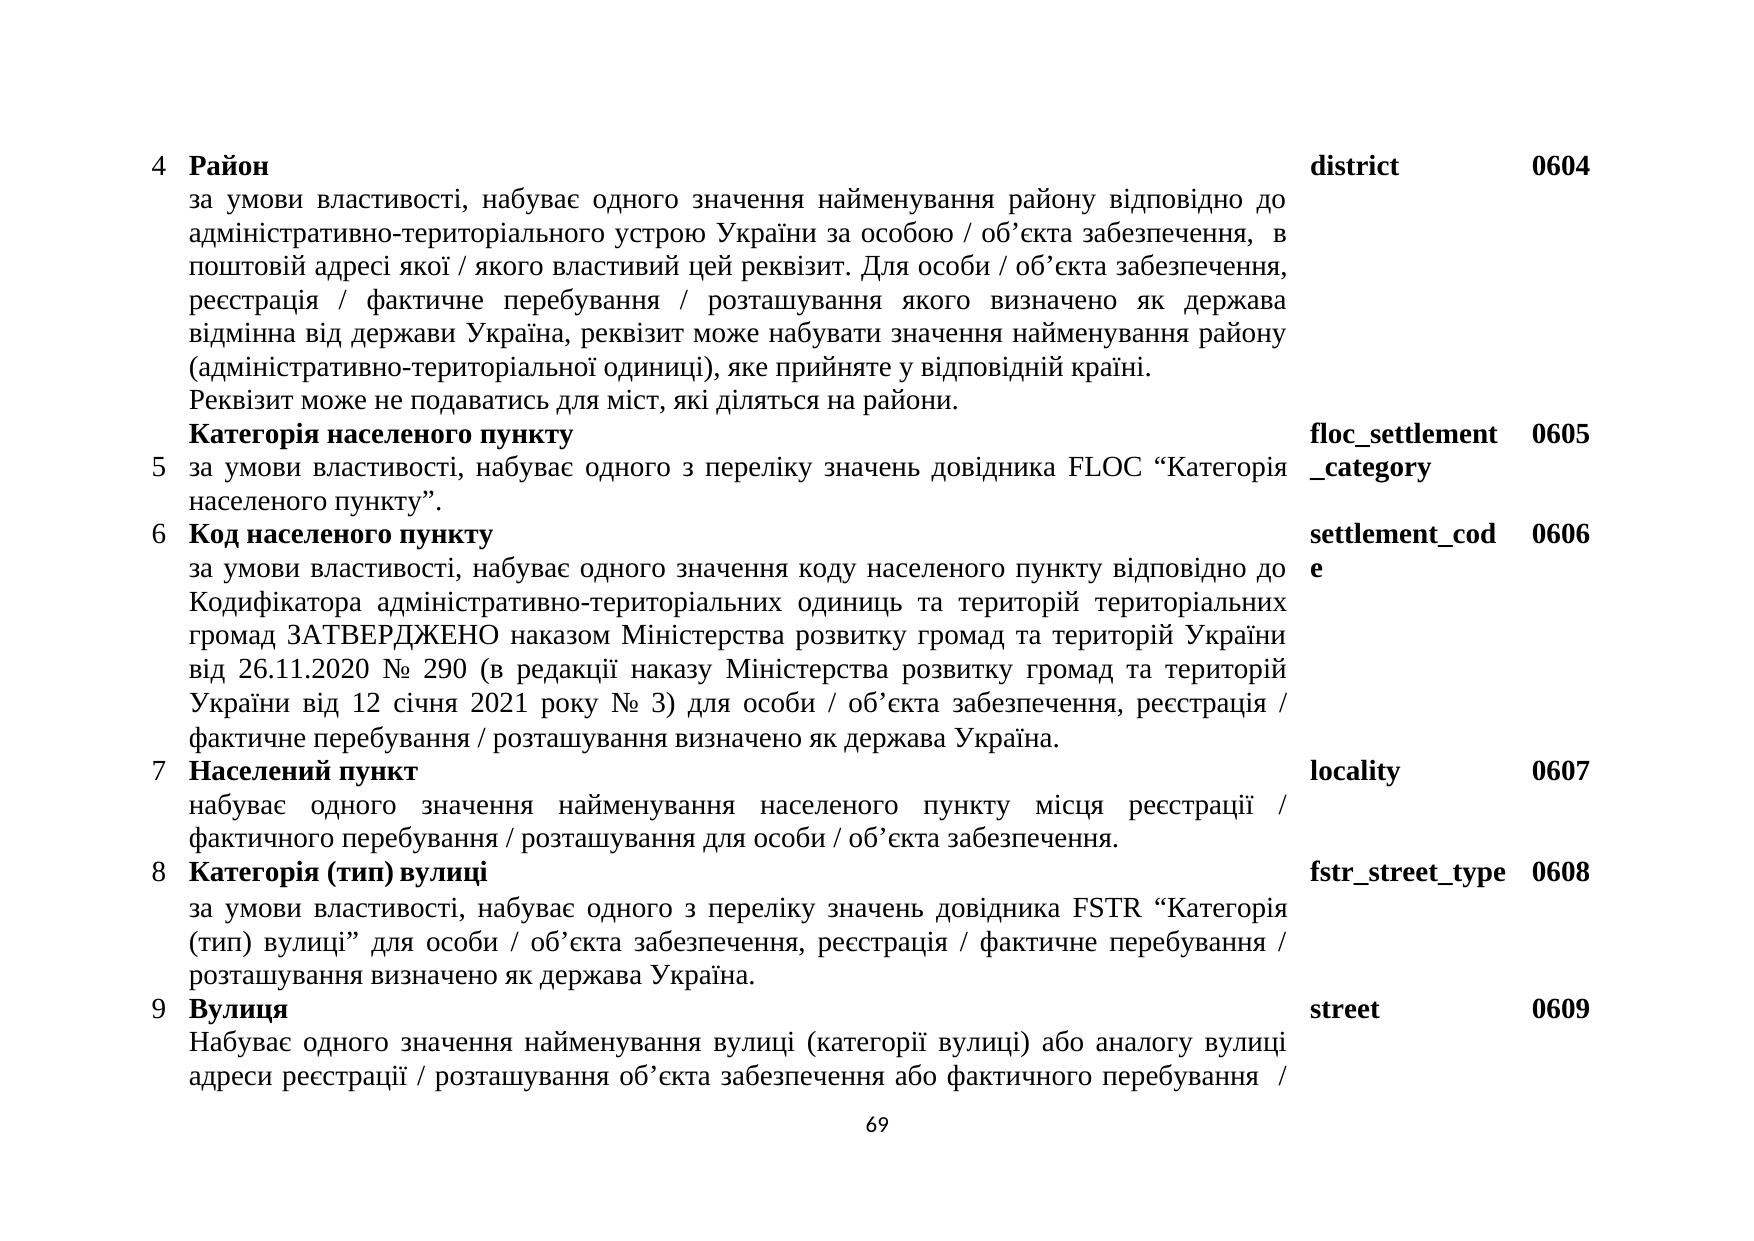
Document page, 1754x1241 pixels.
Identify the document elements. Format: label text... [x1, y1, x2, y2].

table_cell Район за умови властивості, набуває одного значення найменування району відповідно до адміністративно-територіального устрою України за особою / об’єкта забезпечення, в поштовій адресі якої / якого властивий цей реквізит. Для особи / об’єкта забезпечення, реєстрація / фактичне перебування / розташування якого визначено як держава відмінна від держави Україна, реквізит може набувати значення найменування району (адміністративно-територіальної одиниці), яке прийняте у відповідній країні. Реквізит може не подаватись для міст, які діляться на райони. [177, 148, 1299, 416]
table_cell 0604 [1520, 148, 1697, 416]
table_cell street [1299, 991, 1520, 1091]
table_cell Категорія населеного пункту за умови властивості, набуває одного з переліку значень довідника FLOC “Категорія населеного пункту”. [177, 416, 1299, 517]
table_cell locality [1299, 754, 1520, 854]
table_cell district [1299, 148, 1520, 416]
table_cell 0606 [1520, 517, 1697, 753]
table_cell Код населеного пункту за умови властивості, набуває одного значення коду населеного пункту відповідно до Кодифікатора адміністративно-територіальних одиниць та територій територіальних громад ЗАТВЕРДЖЕНО наказом Міністерства розвитку громад та територій України від 26.11.2020 № 290 (в редакції наказу Міністерства розвитку громад та територій України від 12 січня 2021 року № 3) для особи / об’єкта забезпечення, реєстрація / фактичне перебування / розташування визначено як держава Україна. [177, 517, 1299, 753]
table_cell 8 [89, 854, 177, 991]
table_cell 0607 [1520, 754, 1697, 854]
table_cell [177, 991, 1299, 1091]
table_cell floc_settlement_category [1299, 416, 1520, 517]
table_cell Категорія (тип) вулиці за умови властивості, набуває одного з переліку значень довідника FSTR “Категорія (тип) вулиці” для особи / об’єкта забезпечення, реєстрація / фактичне перебування / розташування визначено як держава Україна. [177, 854, 1299, 991]
table_cell 0609 [1520, 991, 1697, 1091]
table_cell 0605 [1520, 416, 1697, 517]
table_cell fstr_street_type [1299, 854, 1520, 991]
table_cell 6 [89, 517, 177, 753]
table_cell 5 [89, 416, 177, 517]
table_cell 0608 [1520, 854, 1697, 991]
table_cell 7 [89, 754, 177, 854]
table_cell Населений пункт набуває одного значення найменування населеного пункту місця реєстрації / фактичного перебування / розташування для особи / об’єкта забезпечення. [177, 754, 1299, 854]
table_cell 9 [89, 991, 177, 1091]
table_cell settlement_code [1299, 517, 1520, 753]
table_cell 4 [89, 148, 177, 416]
